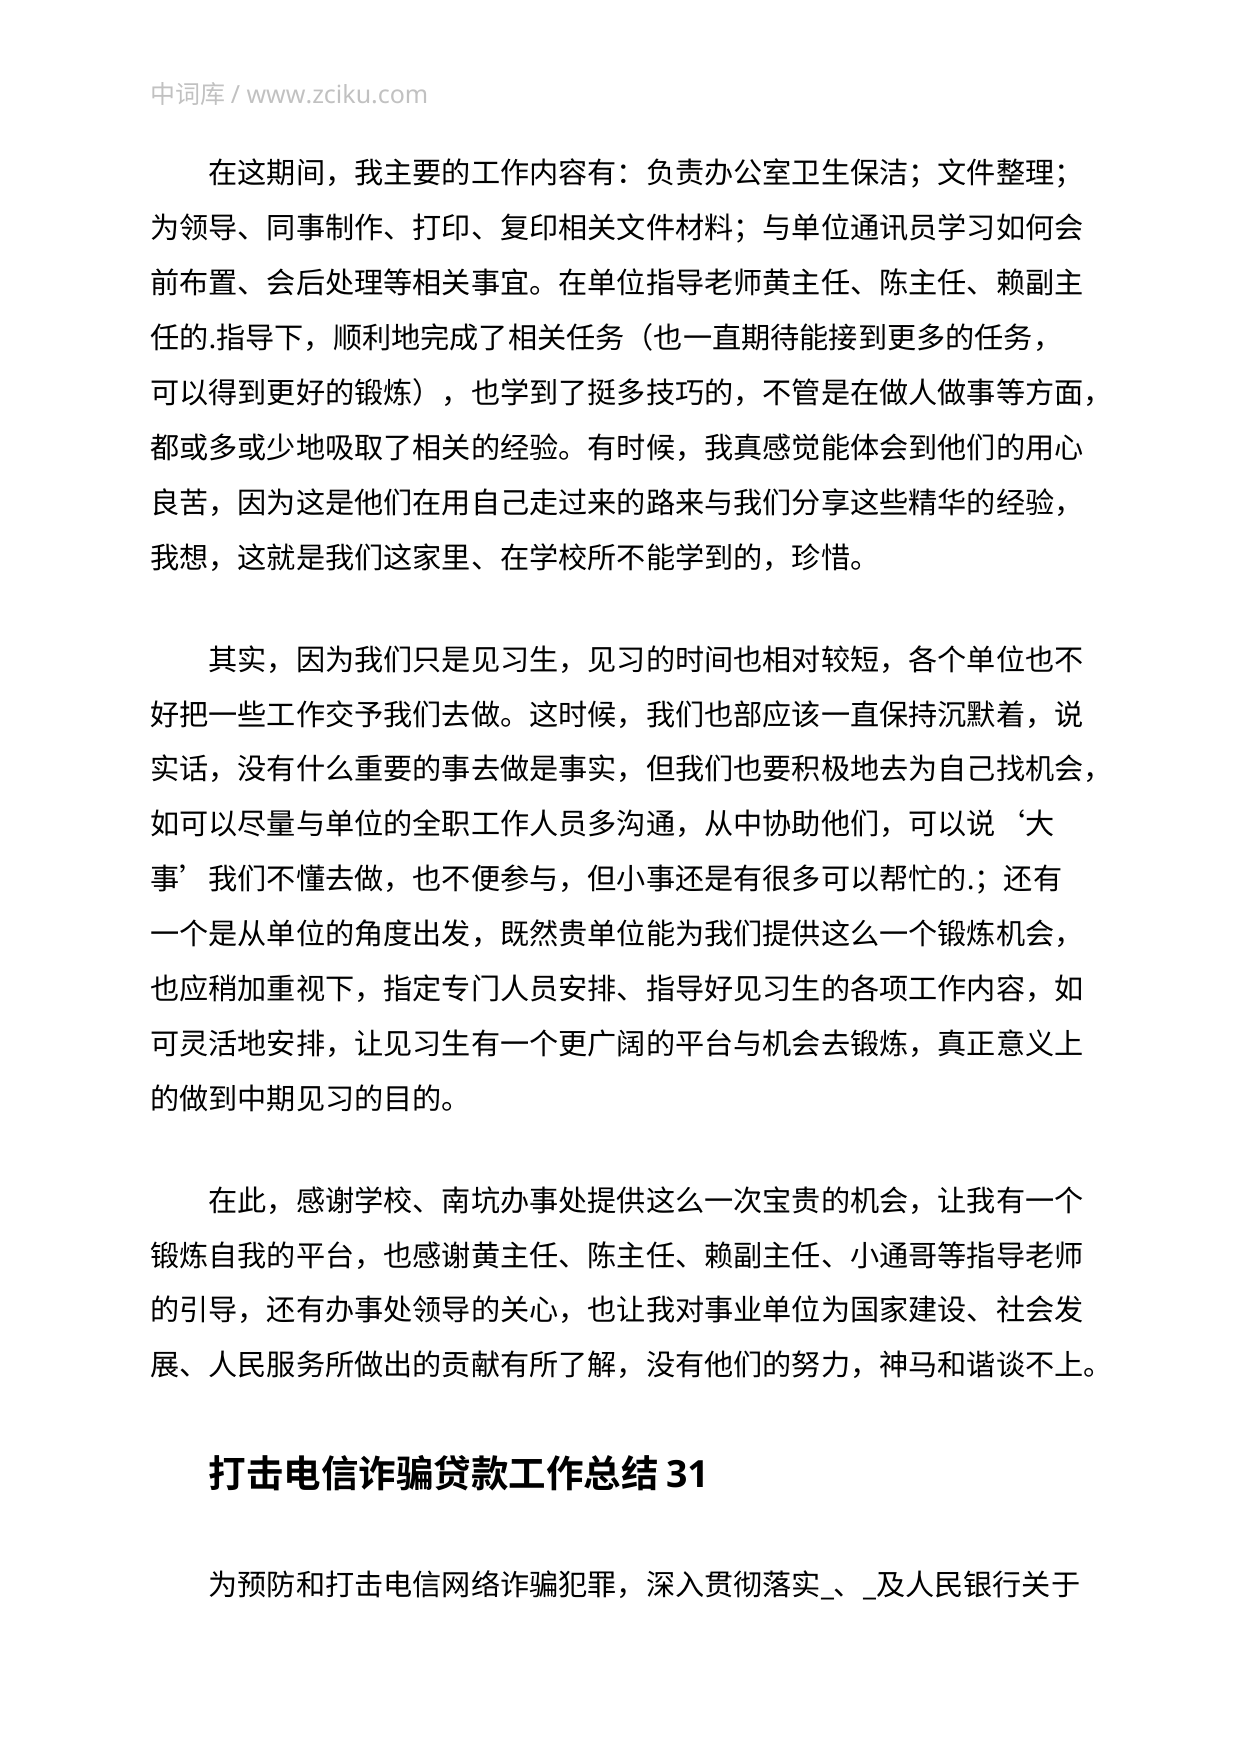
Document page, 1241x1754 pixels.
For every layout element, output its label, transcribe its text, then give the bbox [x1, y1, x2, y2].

text 打击电信诈骗贷款工作总结31 [150, 1444, 1090, 1498]
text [150, 1561, 1090, 1604]
text 其实，因为我们只是见习生，见习的时间也相对较短，各个单位也不好把一些工作交予我们去做。这时候，我们也部应该一直保持沉默着，说实话，没有什么重要的事去做是事实，但我们也要积极地去为自己找机会，如可以尽量与单位的全职工作人员多沟通，从中协助他们，可以说‘大事’我们不懂去做，也不便参与，但小事还是有很多可以帮忙的.；还有一个是从单位的角度出发，既然贵单位能为我们提供这么一个锻炼机会，也应稍加重视下，指定专门人员安排、指导好见习生的各项工作内容，如可灵活地安排，让见习生有一个更广阔的平台与机会去锻炼，真正意义上的做到中期见习的目的。 [150, 636, 1090, 1118]
text 在这期间，我主要的工作内容有：负责办公室卫生保洁；文件整理；为领导、同事制作、打印、复印相关文件材料；与单位通讯员学习如何会前布置、会后处理等相关事宜。在单位指导老师黄主任、陈主任、赖副主任的.指导下，顺利地完成了相关任务（也一直期待能接到更多的任务，可以得到更好的锻炼），也学到了挺多技巧的，不管是在做人做事等方面，都或多或少地吸取了相关的经验。有时候，我真感觉能体会到他们的用心良苦，因为这是他们在用自己走过来的路来与我们分享这些精华的经验，我想，这就是我们这家里、在学校所不能学到的，珍惜。 [150, 150, 1090, 577]
text 在此，感谢学校、南坑办事处提供这么一次宝贵的机会，让我有一个锻炼自我的平台，也感谢黄主任、陈主任、赖副主任、小通哥等指导老师的引导，还有办事处领导的关心，也让我对事业单位为国家建设、社会发展、人民服务所做出的贡献有所了解，没有他们的努力，神马和谐谈不上。 [150, 1177, 1090, 1384]
